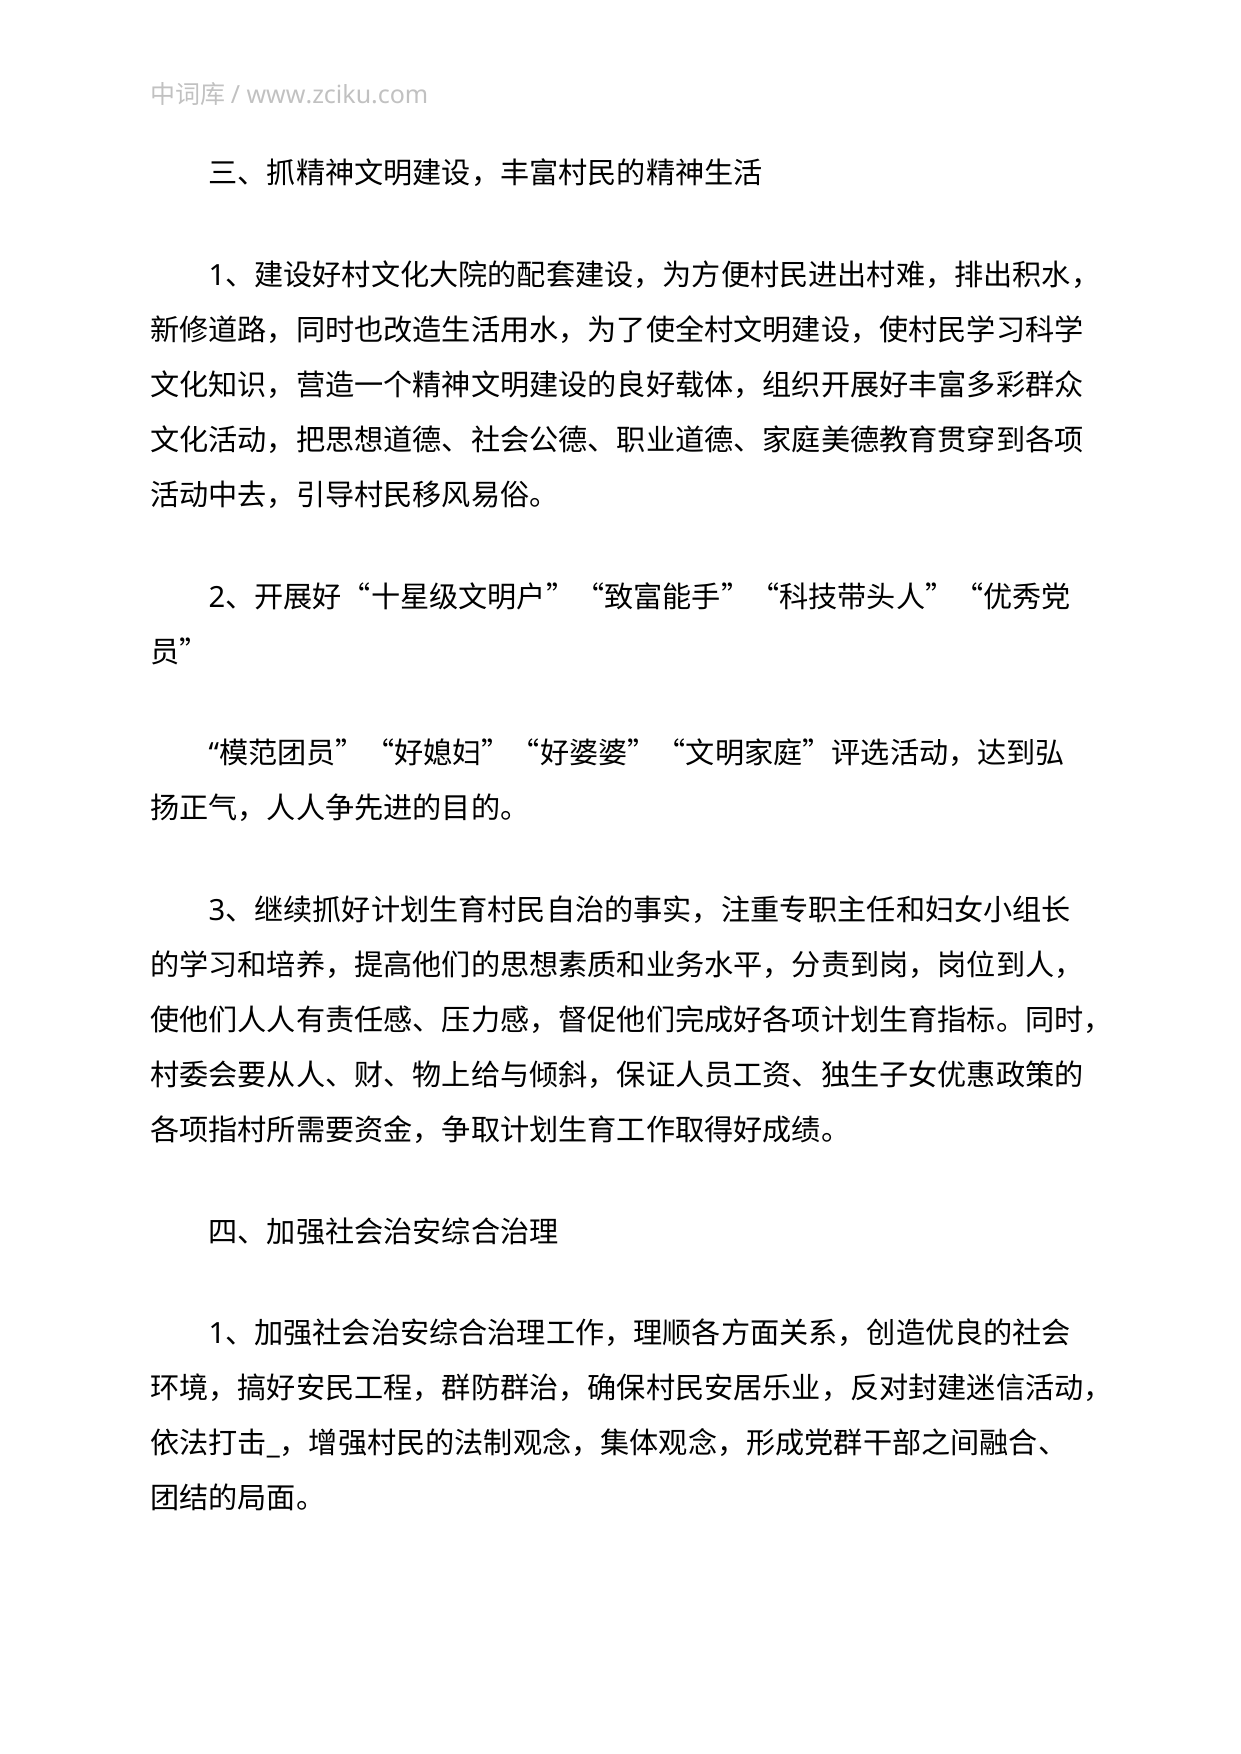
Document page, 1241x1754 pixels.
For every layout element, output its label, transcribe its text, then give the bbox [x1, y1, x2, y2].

text 1、加强社会治安综合治理工作，理顺各方面关系，创造优良的社会环境，搞好安民工程，群防群治，确保村民安居乐业，反对封建迷信活动，依法打击_，增强村民的法制观念，集体观念，形成党群干部之间融合、团结的局面。 [150, 1310, 1090, 1517]
text 2、开展好“十星级文明户”“致富能手”“科技带头人”“优秀党员” [150, 573, 1090, 671]
text 3、继续抓好计划生育村民自治的事实，注重专职主任和妇女小组长的学习和培养，提高他们的思想素质和业务水平，分责到岗，岗位到人，使他们人人有责任感、压力感，督促他们完成好各项计划生育指标。同时，村委会要从人、财、物上给与倾斜，保证人员工资、独生子女优惠政策的各项指村所需要资金，争取计划生育工作取得好成绩。 [150, 887, 1090, 1149]
text 1、建设好村文化大院的配套建设，为方便村民进出村难，排出积水，新修道路，同时也改造生活用水，为了使全村文明建设，使村民学习科学文化知识，营造一个精神文明建设的良好载体，组织开展好丰富多彩群众文化活动，把思想道德、社会公德、职业道德、家庭美德教育贯穿到各项活动中去，引导村民移风易俗。 [150, 252, 1090, 514]
text “模范团员”“好媳妇”“好婆婆”“文明家庭”评选活动，达到弘扬正气，人人争先进的目的。 [150, 730, 1090, 827]
text 四、加强社会治安综合治理 [150, 1208, 1090, 1251]
text 三、抓精神文明建设，丰富村民的精神生活 [150, 150, 1090, 192]
